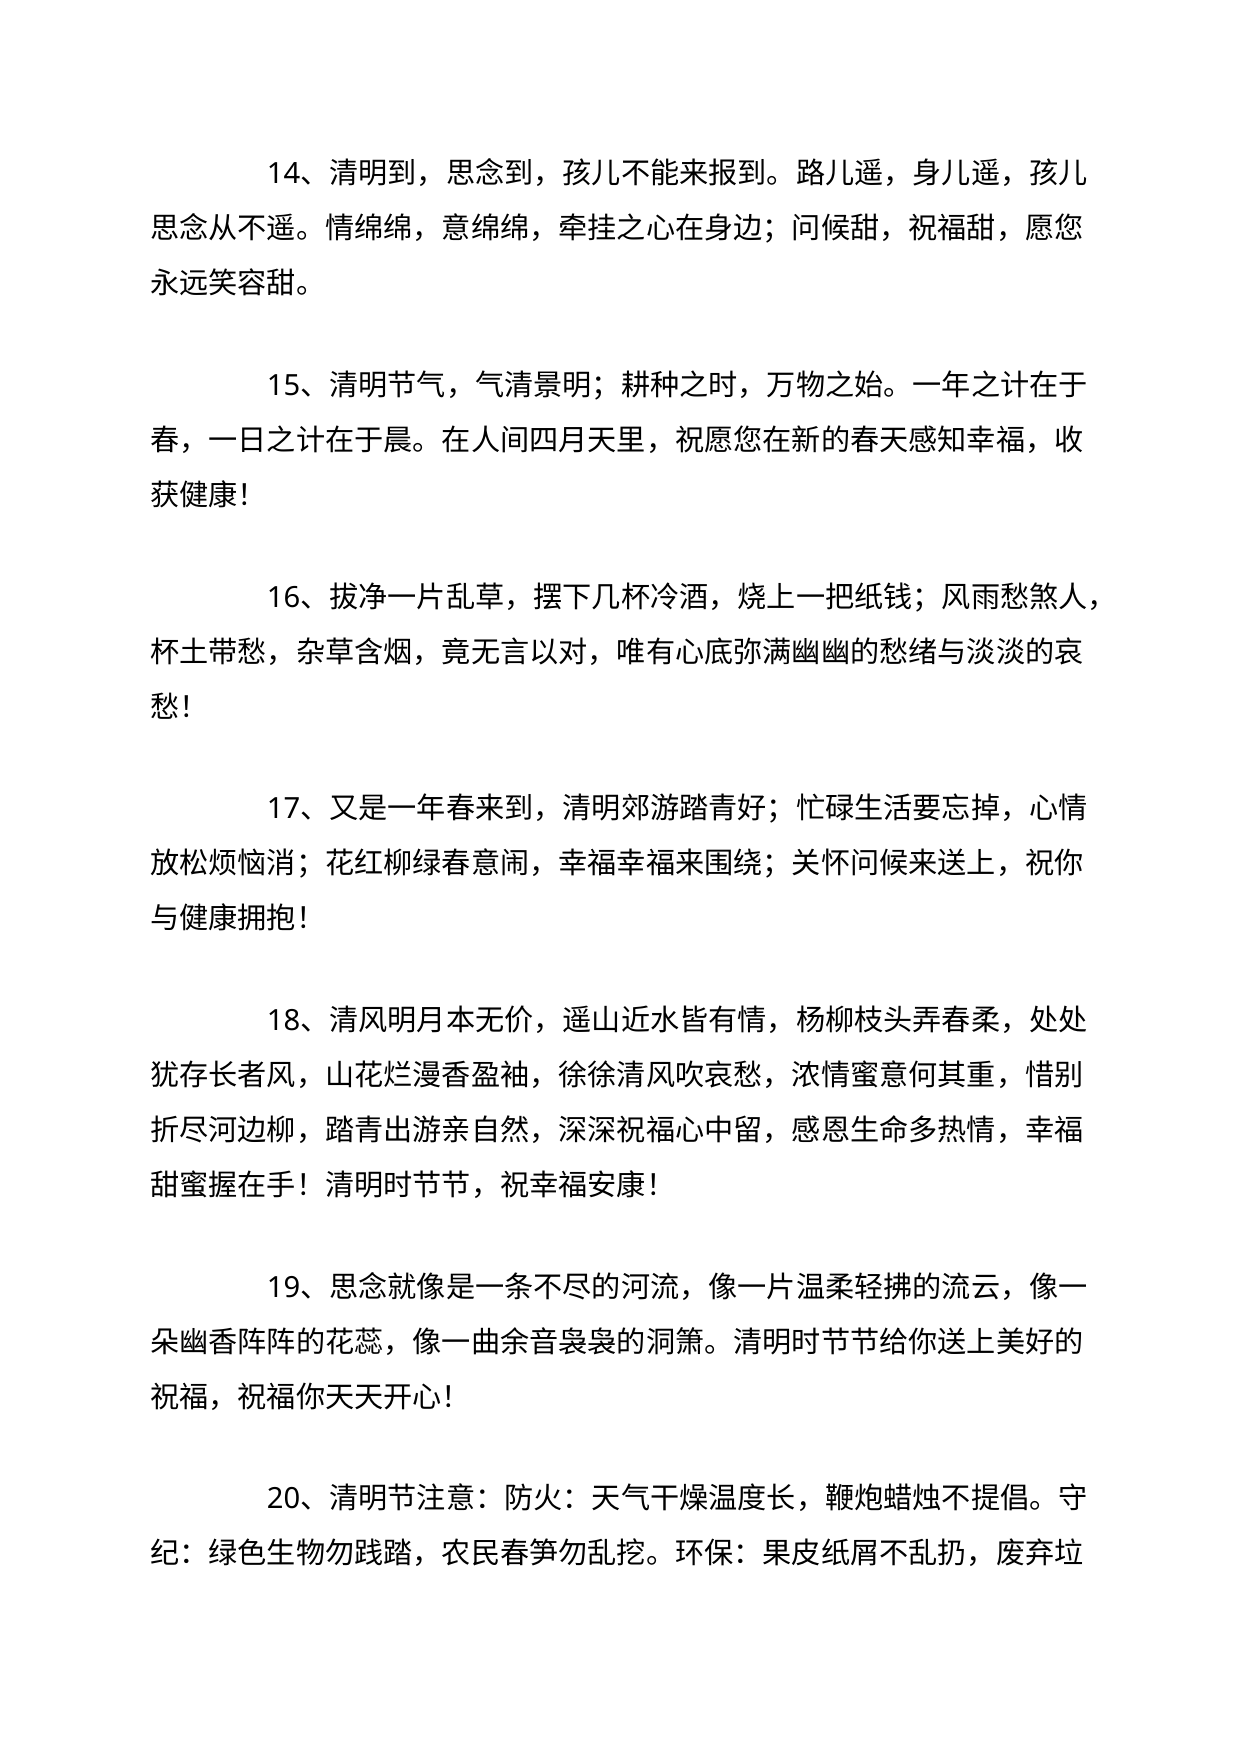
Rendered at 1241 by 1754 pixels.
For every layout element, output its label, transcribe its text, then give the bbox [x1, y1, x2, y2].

text 19、思念就像是一条不尽的河流，像一片温柔轻拂的流云，像一朵幽香阵阵的花蕊，像一曲余音袅袅的洞箫。清明时节节给你送上美好的祝福，祝福你天天开心！ [150, 1263, 1090, 1415]
text 14、清明到，思念到，孩儿不能来报到。路儿遥，身儿遥，孩儿思念从不遥。情绵绵，意绵绵，牵挂之心在身边；问候甜，祝福甜，愿您永远笑容甜。 [150, 150, 1090, 302]
text 15、清明节气，气清景明；耕种之时，万物之始。一年之计在于春，一日之计在于晨。在人间四月天里，祝愿您在新的春天感知幸福，收获健康！ [150, 362, 1090, 514]
text 18、清风明月本无价，遥山近水皆有情，杨柳枝头弄春柔，处处犹存长者风，山花烂漫香盈袖，徐徐清风吹哀愁，浓情蜜意何其重，惜别折尽河边柳，踏青出游亲自然，深深祝福心中留，感恩生命多热情，幸福甜蜜握在手！清明时节节，祝幸福安康！ [150, 997, 1090, 1204]
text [150, 1475, 1090, 1572]
text 16、拔净一片乱草，摆下几杯冷酒，烧上一把纸钱；风雨愁煞人，杯土带愁，杂草含烟，竟无言以对，唯有心底弥满幽幽的愁绪与淡淡的哀愁！ [150, 573, 1090, 726]
text 17、又是一年春来到，清明郊游踏青好；忙碌生活要忘掉，心情放松烦恼消；花红柳绿春意闹，幸福幸福来围绕；关怀问候来送上，祝你与健康拥抱！ [150, 785, 1090, 937]
